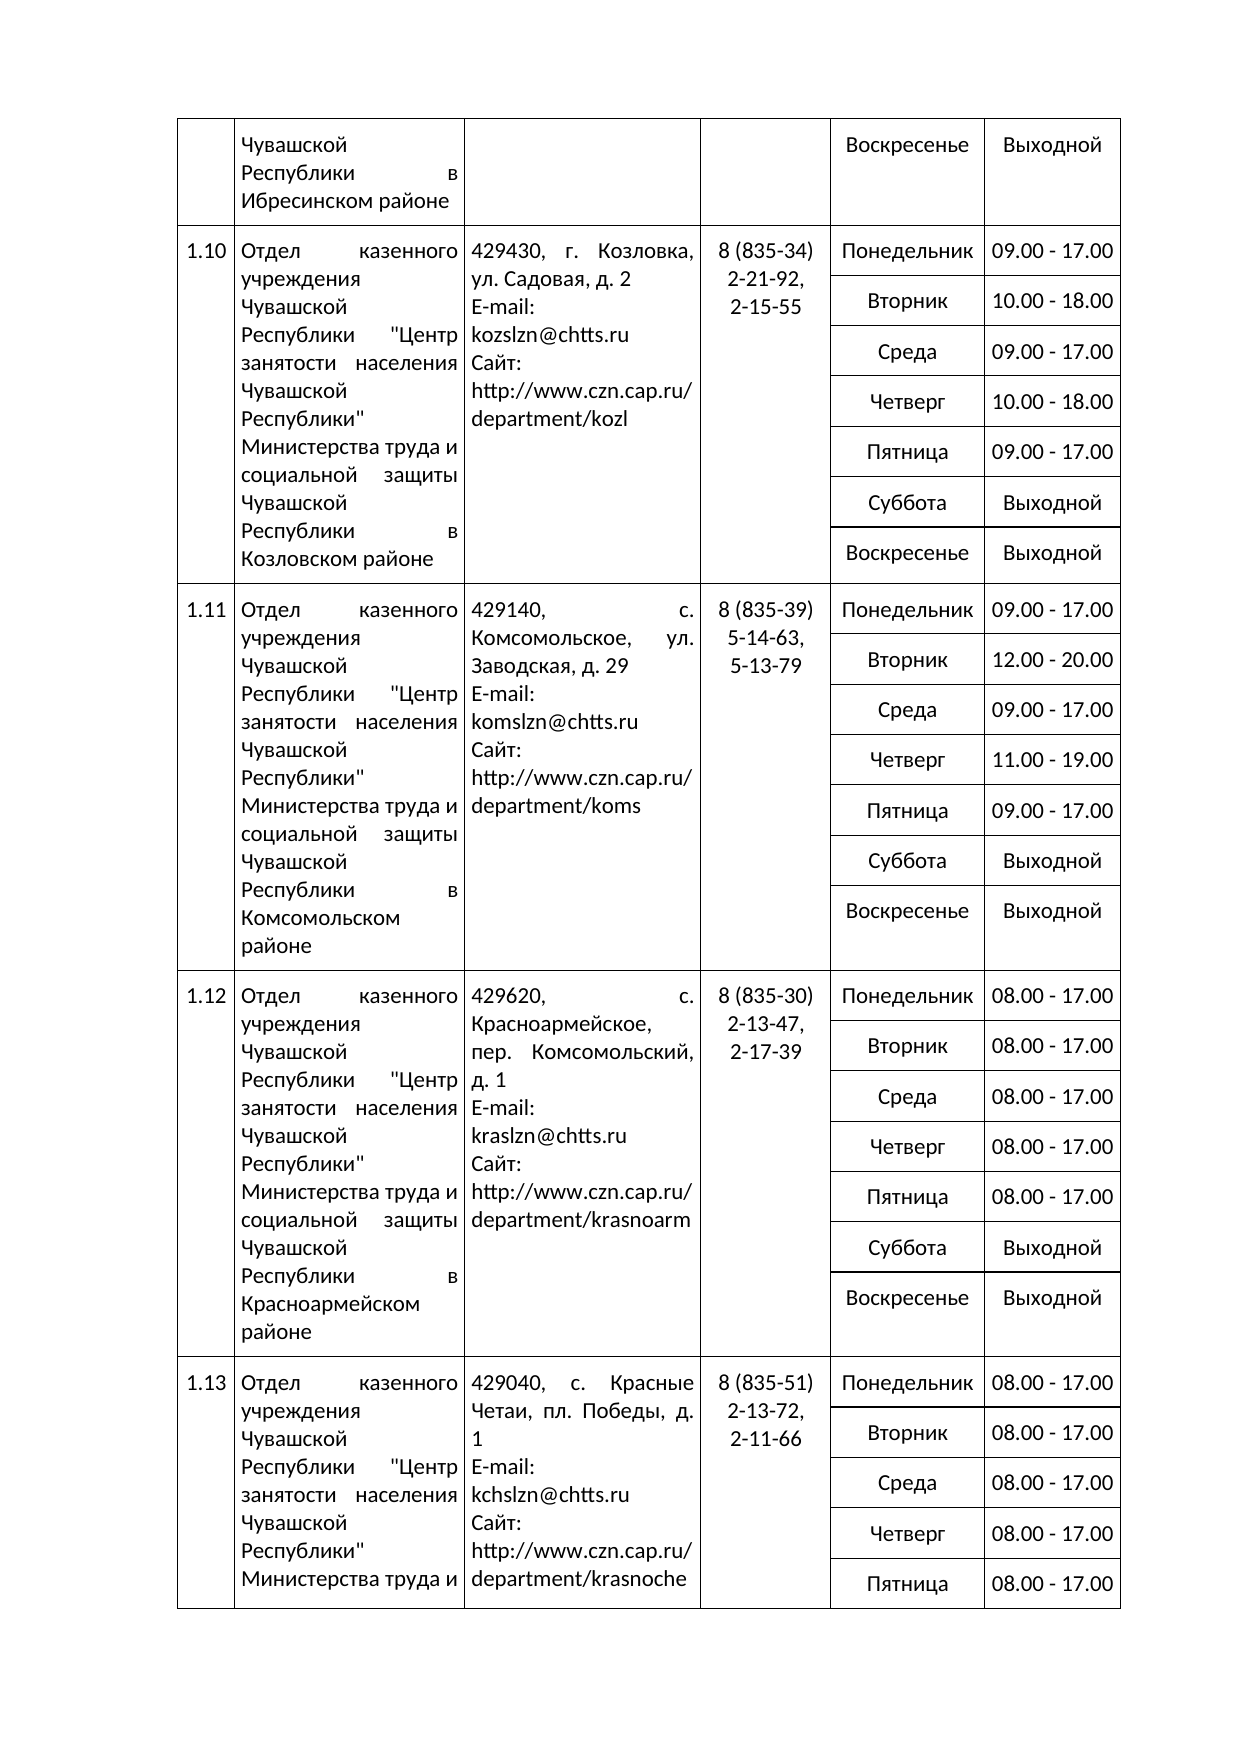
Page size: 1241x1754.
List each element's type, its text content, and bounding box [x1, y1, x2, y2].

table_cell Воскресенье [831, 1273, 984, 1356]
table_cell 11.00 - 19.00 [985, 735, 1120, 784]
table_cell 09.00 - 17.00 [985, 427, 1120, 476]
table_cell 09.00 - 17.00 [985, 584, 1120, 633]
table_cell 12.00 - 20.00 [985, 634, 1120, 684]
table_cell Четверг [831, 1122, 984, 1171]
table_cell 09.00 - 17.00 [985, 785, 1120, 834]
table_cell Четверг [831, 735, 984, 784]
table_cell 08.00 - 17.00 [985, 971, 1120, 1020]
table_cell Выходной [985, 119, 1120, 224]
table_cell Выходной [985, 1222, 1120, 1271]
table_cell Четверг [831, 1508, 984, 1557]
table_cell Пятница [831, 785, 984, 834]
table_cell 08.00 - 17.00 [985, 1559, 1120, 1608]
table_cell Выходной [985, 1273, 1120, 1356]
table_cell Понедельник [831, 226, 984, 275]
table_cell 429620, с. Красноармейское, пер. Комсомольский, д. 1 E-mail: kraslzn@chtts.ru Сайт: http://www.czn.cap.ru/department/krasnoarm [465, 971, 700, 1356]
table_cell 08.00 - 17.00 [985, 1408, 1120, 1457]
table_cell 08.00 - 17.00 [985, 1021, 1120, 1070]
table_cell 08.00 - 17.00 [985, 1122, 1120, 1171]
table_cell 10.00 - 18.00 [985, 276, 1120, 325]
table_cell Выходной [985, 477, 1120, 526]
table_cell Суббота [831, 1222, 984, 1271]
table_cell 08.00 - 17.00 [985, 1172, 1120, 1221]
table_cell 8 (835-30) 2-13-47, 2-17-39 [701, 971, 830, 1356]
table_cell Пятница [831, 1559, 984, 1608]
table_cell Воскресенье [831, 528, 984, 583]
table_cell Вторник [831, 276, 984, 325]
table_cell 08.00 - 17.00 [985, 1458, 1120, 1507]
table_cell Отдел казенного учреждения Чувашской Республики "Центр занятости населения Чувашской Республики" Министерства труда и социальной защиты Чувашской Республики в Комсомольском районе [235, 584, 464, 969]
table_cell Понедельник [831, 584, 984, 633]
table_cell Вторник [831, 1021, 984, 1070]
table_cell Четверг [831, 376, 984, 426]
table_cell 1.13 [178, 1357, 234, 1608]
table_cell Воскресенье [831, 119, 984, 224]
table_cell Отдел казенного учреждения Чувашской Республики "Центр занятости населения Чувашской Республики" Министерства труда и социальной защиты Чувашской Республики в Красночетайском районе [235, 1357, 464, 1608]
table_cell 8 (835-39) 5-14-63, 5-13-79 [701, 584, 830, 969]
table_cell 1.12 [178, 971, 234, 1356]
table_cell 08.00 - 17.00 [985, 1357, 1120, 1406]
table_cell Пятница [831, 427, 984, 476]
table_cell Вторник [831, 634, 984, 684]
table_cell Среда [831, 685, 984, 734]
table_cell Выходной [985, 836, 1120, 885]
table_cell Отдел казенного учреждения Чувашской Республики "Центр занятости населения Чувашской Республики" Министерства труда и социальной защиты Чувашской Республики в Красноармейском районе [235, 971, 464, 1356]
table_cell Выходной [985, 528, 1120, 583]
table_cell 08.00 - 17.00 [985, 1071, 1120, 1121]
table_cell Среда [831, 1071, 984, 1121]
table_cell 8 (835-34) 2-21-92, 2-15-55 [701, 226, 830, 583]
table_cell Выходной [985, 886, 1120, 969]
table_cell 09.00 - 17.00 [985, 226, 1120, 275]
table_cell 1.10 [178, 226, 234, 583]
table_cell 09.00 - 17.00 [985, 685, 1120, 734]
table_cell Понедельник [831, 971, 984, 1020]
table_cell Отдел казенного учреждения Чувашской Республики "Центр занятости населения Чувашской Республики" Министерства труда и социальной защиты Чувашской Республики в Козловском районе [235, 226, 464, 583]
table_cell Суббота [831, 836, 984, 885]
table_cell Понедельник [831, 1357, 984, 1406]
table_cell 08.00 - 17.00 [985, 1508, 1120, 1557]
table_cell Вторник [831, 1408, 984, 1457]
table_cell Пятница [831, 1172, 984, 1221]
table_cell Суббота [831, 477, 984, 526]
table_cell 429430, г. Козловка, ул. Садовая, д. 2 E-mail: kozslzn@chtts.ru Сайт: http://www.czn.cap.ru/department/kozl [465, 226, 700, 583]
table_cell Воскресенье [831, 886, 984, 969]
table_cell 09.00 - 17.00 [985, 326, 1120, 375]
table_cell 1.11 [178, 584, 234, 969]
table_cell 429040, с. Красные Четаи, пл. Победы, д. 1 E-mail: kchslzn@chtts.ru Сайт: http://www.czn.cap.ru/department/krasnochet [465, 1357, 700, 1608]
table_cell Среда [831, 1458, 984, 1507]
table_cell 8 (835-51) 2-13-72, 2-11-66 [701, 1357, 830, 1608]
table_cell 429140, с. Комсомольское, ул. Заводская, д. 29 E-mail: komslzn@chtts.ru Сайт: http://www.czn.cap.ru/department/koms [465, 584, 700, 969]
table_cell Среда [831, 326, 984, 375]
table_cell 10.00 - 18.00 [985, 376, 1120, 426]
